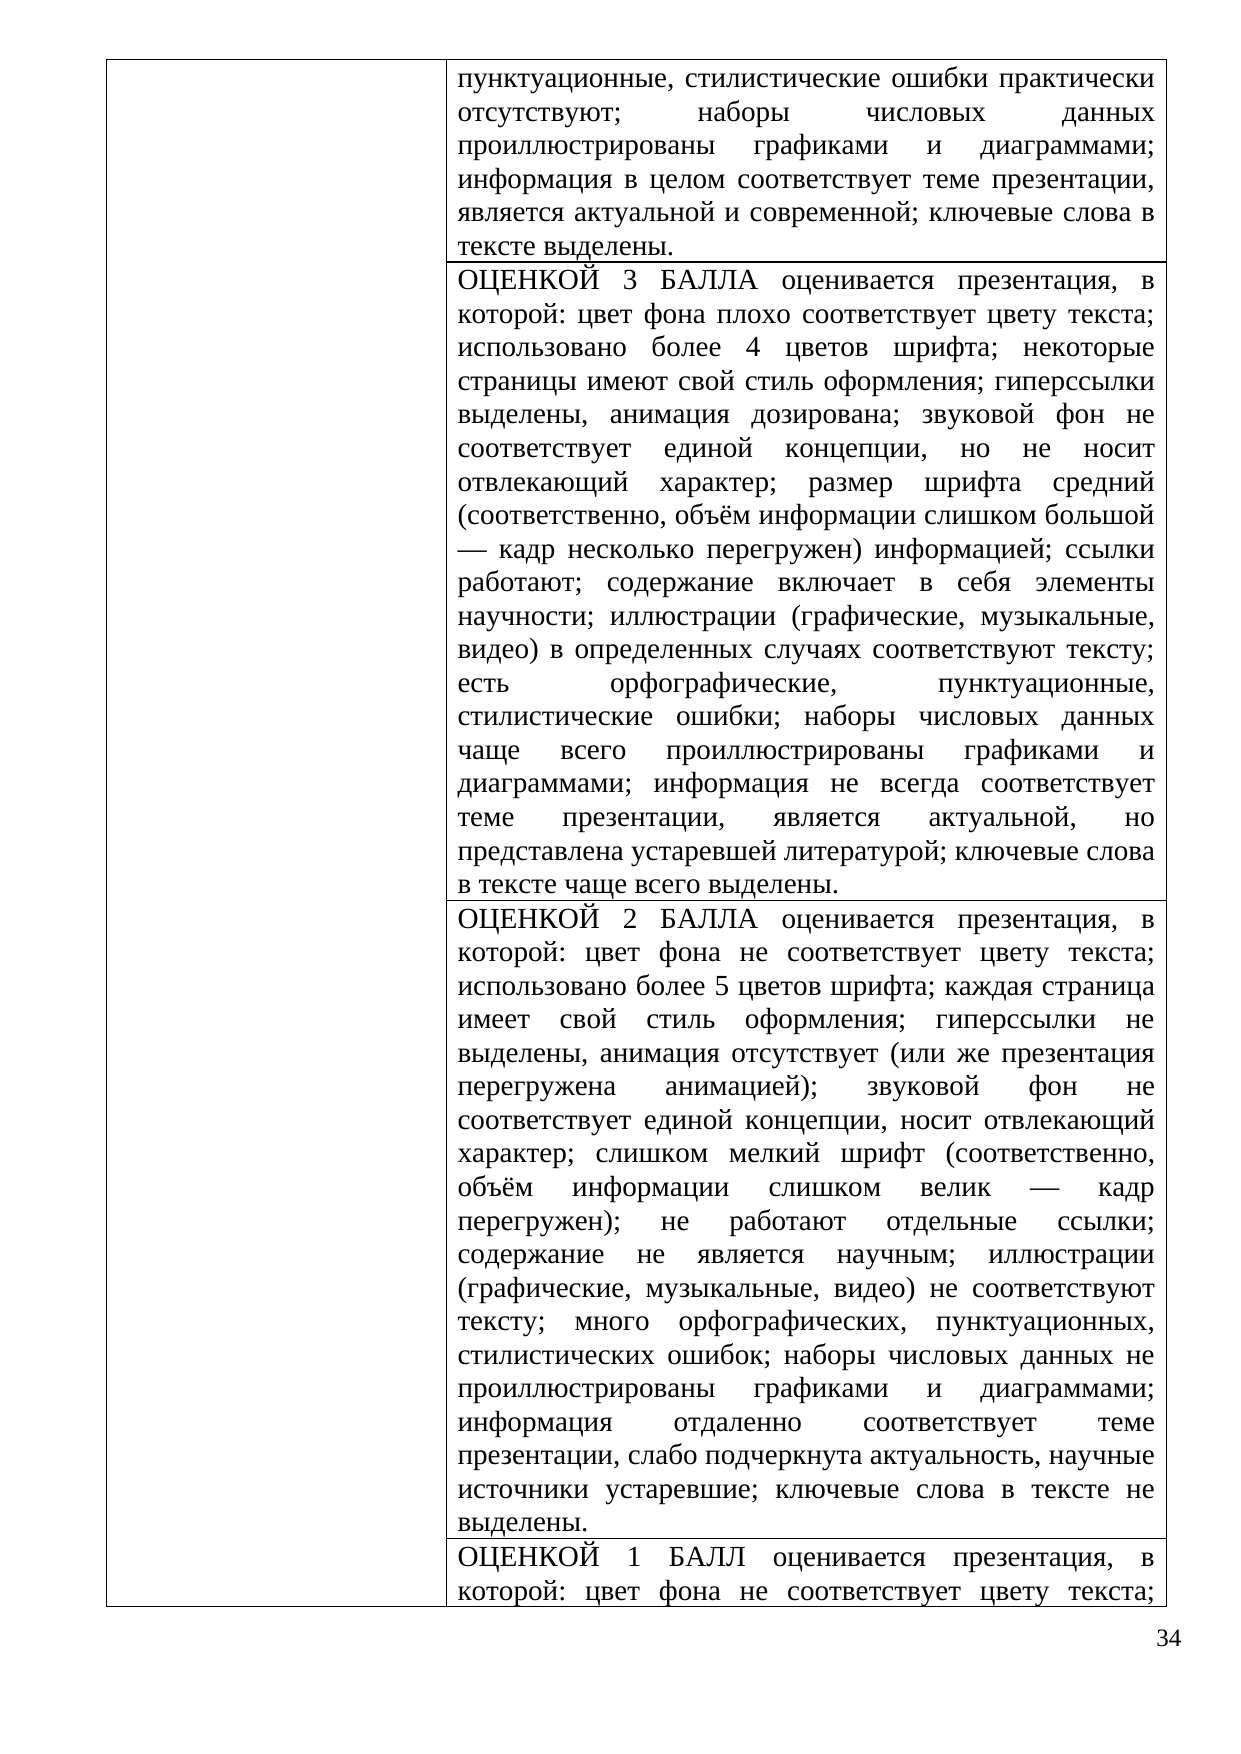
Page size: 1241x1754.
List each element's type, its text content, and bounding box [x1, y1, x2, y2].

table_cell ОЦЕНКОЙ 2 БАЛЛА оценивается презентация, в которой: цвет фона не соответствует цвету текста; использовано более 5 цветов шрифта; каждая страница имеет свой стиль оформления; гиперссылки не выделены, анимация отсутствует (или же презентация перегружена анимацией); звуковой фон не соответствует единой концепции, носит отвлекающий характер; слишком мелкий шрифт (соответственно, объём информации слишком велик — кадр перегружен); не работают отдельные ссылки; содержание не является научным; иллюстрации (графические, музыкальные, видео) не соответствуют тексту; много орфографических, пунктуационных, стилистических ошибок; наборы числовых данных не проиллюстрированы графиками и диаграммами; информация отдаленно соответствует теме презентации, слабо подчеркнута актуальность, научные источники устаревшие; ключевые слова в тексте не выделены. [447, 901, 1166, 1538]
table_cell ОЦЕНКОЙ 3 БАЛЛА оценивается презентация, в которой: цвет фона плохо соответствует цвету текста; использовано более 4 цветов шрифта; некоторые страницы имеют свой стиль оформления; гиперссылки выделены, анимация дозирована; звуковой фон не соответствует единой концепции, но не носит отвлекающий характер; размер шрифта средний (соответственно, объём информации слишком большой — кадр несколько перегружен) информацией; ссылки работают; содержание включает в себя элементы научности; иллюстрации (графические, музыкальные, видео) в определенных случаях соответствуют тексту; есть орфографические, пунктуационные, стилистические ошибки; наборы числовых данных чаще всего проиллюстрированы графиками и диаграммами; информация не всегда соответствует теме презентации, является актуальной, но представлена устаревшей литературой; ключевые слова в тексте чаще всего выделены. [447, 263, 1166, 900]
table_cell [447, 60, 1166, 261]
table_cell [447, 1539, 1166, 1606]
